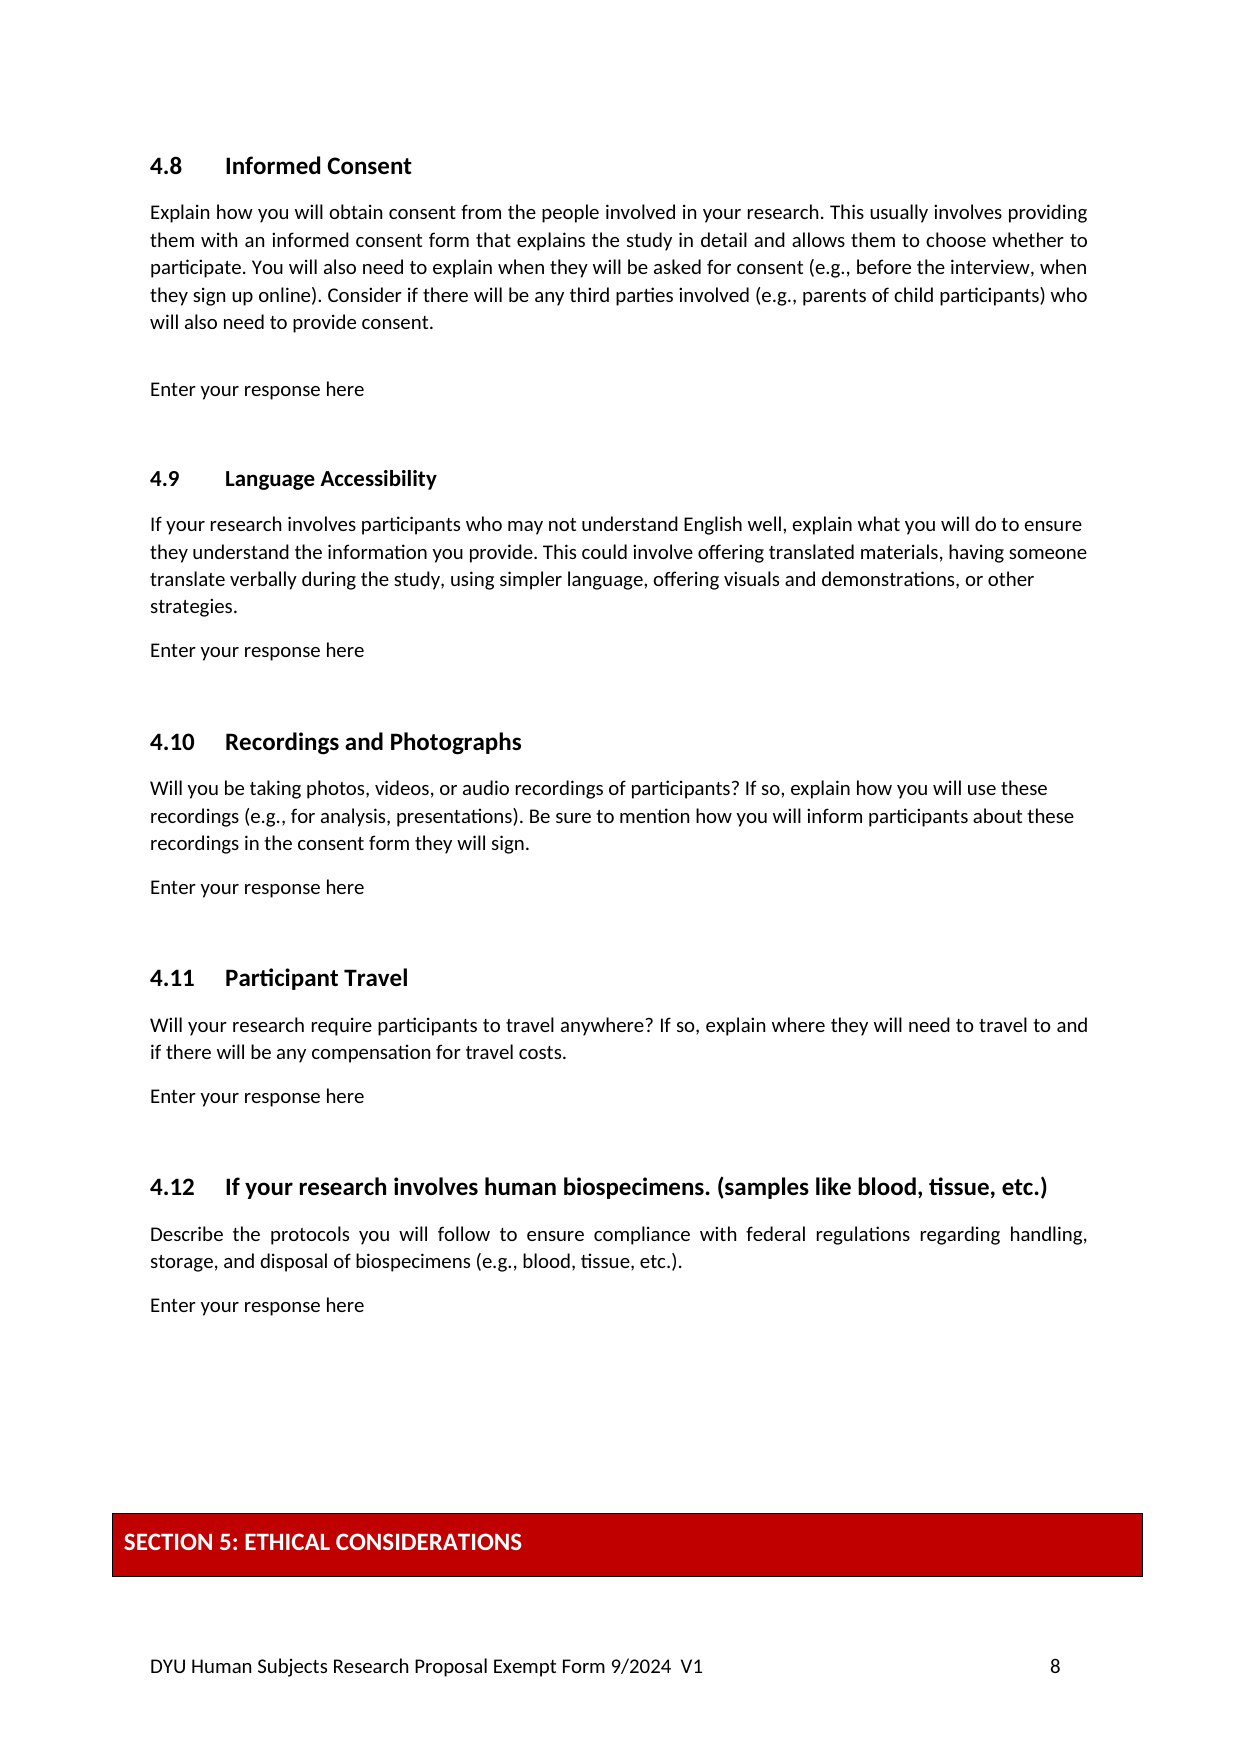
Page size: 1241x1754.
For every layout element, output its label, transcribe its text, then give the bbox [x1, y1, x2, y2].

text Enter your response here [150, 1083, 1079, 1109]
text Enter your response here [150, 874, 1079, 900]
text Describe the protocols you will follow to ensure compliance with federal regulations regarding handling, storage, and disposal of biospecimens (e.g., blood, tissue, etc.). [150, 1221, 1090, 1274]
text 4.12 If your research involves human biospecimens. (samples like blood, tissue, etc.) [150, 1172, 1090, 1202]
text 4.8 Informed Consent [150, 150, 1090, 181]
text Enter your response here [150, 1293, 1079, 1318]
text Explain how you will obtain consent from the people involved in your research. This usually involves providing them with an informed consent form that explains the study in detail and allows them to choose whether to participate. You will also need to explain when they will be asked for consent (e.g., before the interview, when they sign up online). Consider if there will be any third parties involved (e.g., parents of child participants) who will also need to provide consent. [150, 199, 1090, 334]
table_header SECTION 5: ETHICAL CONSIDERATIONS [113, 1514, 1142, 1576]
text Enter your response here [150, 376, 1079, 402]
text If your research involves participants who may not understand English well, explain what you will do to ensure they understand the information you provide. This could involve offering translated materials, having someone translate verbally during the study, using simpler language, offering visuals and demonstrations, or other strategies. [150, 511, 1090, 619]
text Will your research require participants to travel anywhere? If so, explain where they will need to travel to and if there will be any compensation for travel costs. [150, 1012, 1090, 1065]
text 4.11 Participant Travel [150, 962, 1090, 993]
text 4.10 Recordings and Photographs [150, 726, 1090, 756]
text Will you be taking photos, videos, or audio recordings of participants? If so, explain how you will use these recordings (e.g., for analysis, presentations). Be sure to mention how you will inform participants about these recordings in the consent form they will sign. [150, 775, 1090, 856]
text Enter your response here [150, 638, 1079, 663]
text 4.9 Language Accessibility [150, 464, 1090, 493]
